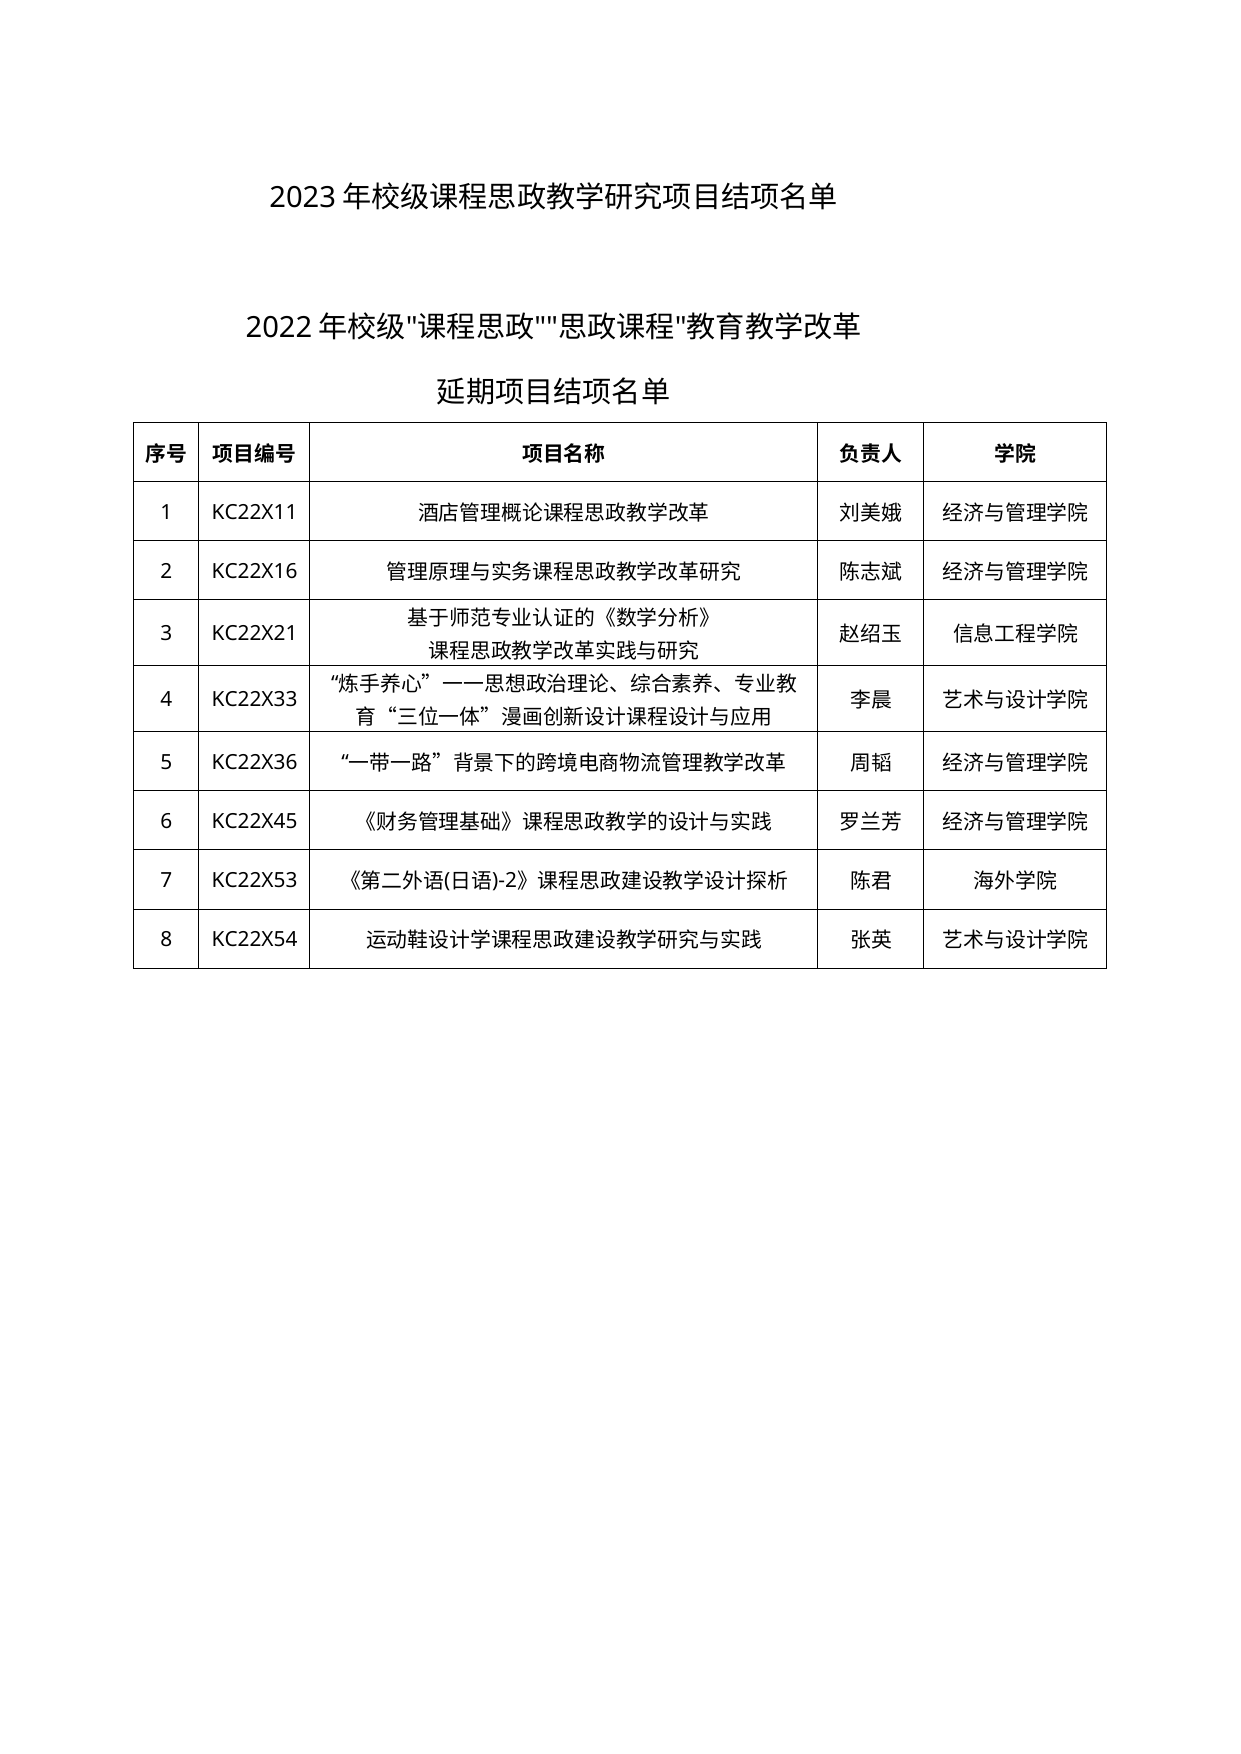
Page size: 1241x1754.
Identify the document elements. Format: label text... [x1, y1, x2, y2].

table_header 项目编号 [199, 423, 309, 481]
table_cell 8 [134, 910, 198, 967]
table_cell 张英 [818, 910, 923, 967]
table_cell 经济与管理学院 [924, 791, 1106, 849]
table_cell 李晨 [818, 666, 923, 731]
table_cell KC22X53 [199, 850, 309, 908]
table_cell 陈志斌 [818, 541, 923, 599]
table_cell 信息工程学院 [924, 600, 1106, 665]
table_cell KC22X33 [199, 666, 309, 731]
table_header 项目名称 [310, 423, 817, 481]
table_cell 经济与管理学院 [924, 482, 1106, 540]
table_header 序号 [134, 423, 198, 481]
table_cell 5 [134, 732, 198, 790]
text 延期项目结项名单 [187, 357, 919, 422]
table_cell KC22X54 [199, 910, 309, 967]
text 2023年校级课程思政教学研究项目结项名单 [187, 162, 919, 227]
table_cell 海外学院 [924, 850, 1106, 908]
table_cell 经济与管理学院 [924, 732, 1106, 790]
table_cell KC22X36 [199, 732, 309, 790]
table_cell 刘美娥 [818, 482, 923, 540]
table_cell 管理原理与实务课程思政教学改革研究 [310, 541, 817, 599]
table_header 学院 [924, 423, 1106, 481]
table_cell 罗兰芳 [818, 791, 923, 849]
table_cell 经济与管理学院 [924, 541, 1106, 599]
table_cell 3 [134, 600, 198, 665]
table_cell 基于师范专业认证的《数学分析》 课程思政教学改革实践与研究 [310, 600, 817, 665]
table_cell 周韬 [818, 732, 923, 790]
table_cell 陈君 [818, 850, 923, 908]
table_cell 运动鞋设计学课程思政建设教学研究与实践 [310, 910, 817, 967]
table_cell “炼手养心”一一思想政治理论、综合素养、专业教育“三位一体”漫画创新设计课程设计与应用 [310, 666, 817, 731]
table_cell KC22X21 [199, 600, 309, 665]
table_header 负责人 [818, 423, 923, 481]
table_cell “一带一路”背景下的跨境电商物流管理教学改革 [310, 732, 817, 790]
table_cell 《财务管理基础》课程思政教学的设计与实践 [310, 791, 817, 849]
table_cell 1 [134, 482, 198, 540]
table_cell 7 [134, 850, 198, 908]
table_cell 酒店管理概论课程思政教学改革 [310, 482, 817, 540]
text 2022年校级"课程思政""思政课程"教育教学改革 [187, 292, 919, 357]
table_cell 赵绍玉 [818, 600, 923, 665]
table_cell 《第二外语(日语)-2》课程思政建设教学设计探析 [310, 850, 817, 908]
table_cell 4 [134, 666, 198, 731]
table_cell 艺术与设计学院 [924, 666, 1106, 731]
table_cell 2 [134, 541, 198, 599]
table_cell 6 [134, 791, 198, 849]
table_cell KC22X45 [199, 791, 309, 849]
table_cell 艺术与设计学院 [924, 910, 1106, 967]
table_cell KC22X16 [199, 541, 309, 599]
table_cell KC22X11 [199, 482, 309, 540]
